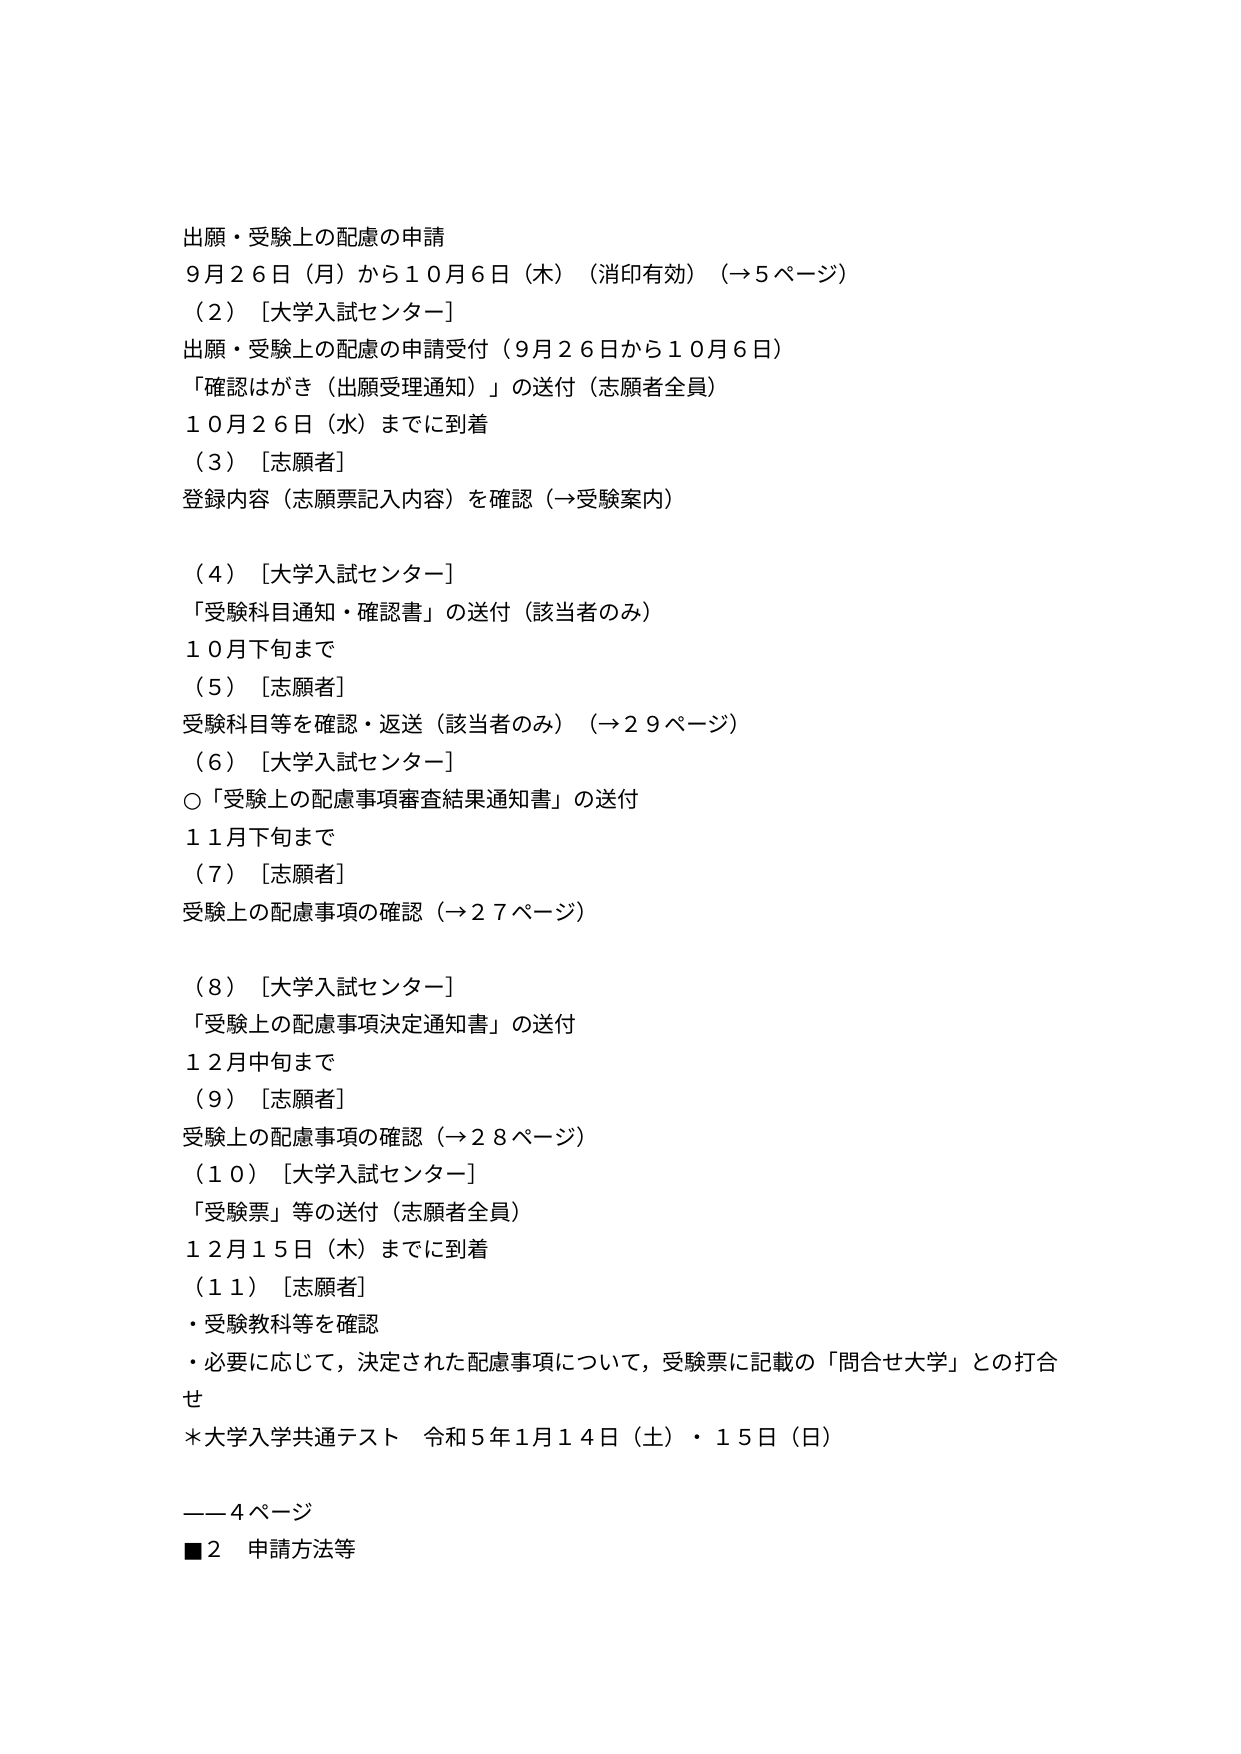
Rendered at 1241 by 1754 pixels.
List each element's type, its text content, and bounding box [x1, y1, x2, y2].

text １２月中旬まで [183, 1042, 1058, 1079]
text ■２ 申請方法等 [183, 1529, 1058, 1567]
text （２）［大学入試センター］ [183, 292, 1058, 329]
text 「確認はがき（出願受理通知）」の送付（志願者全員） [183, 367, 1058, 404]
text ９月２６日（月）から１０月６日（木）（消印有効）（→５ページ） [183, 254, 1058, 292]
text （９）［志願者］ [183, 1079, 1058, 1117]
text （１１）［志願者］ [183, 1267, 1058, 1304]
text １０月２６日（水）までに到着 [183, 404, 1058, 442]
text （８）［大学入試センター］ [183, 967, 1058, 1004]
text 出願・受験上の配慮の申請 [183, 217, 1058, 254]
text 「受験上の配慮事項決定通知書」の送付 [183, 1004, 1058, 1042]
text （５）［志願者］ [183, 667, 1058, 704]
text （３）［志願者］ [183, 442, 1058, 479]
text ――４ページ [183, 1492, 1058, 1529]
text 登録内容（志願票記入内容）を確認（→受験案内） [183, 479, 1058, 554]
text （４）［大学入試センター］ [183, 554, 1058, 592]
text 受験科目等を確認・返送（該当者のみ）（→２９ページ） [183, 704, 1058, 742]
text 受験上の配慮事項の確認（→２７ページ） [183, 892, 1058, 929]
text ○「受験上の配慮事項審査結果通知書」の送付 [183, 779, 1058, 817]
text ・受験教科等を確認 [183, 1304, 1058, 1342]
text （６）［大学入試センター］ [183, 742, 1058, 779]
text １０月下旬まで [183, 629, 1058, 667]
text 受験上の配慮事項の確認（→２８ページ） [183, 1117, 1058, 1154]
text （１０）［大学入試センター］ [183, 1154, 1058, 1192]
text ・必要に応じて，決定された配慮事項について，受験票に記載の「問合せ大学」との打合せ [183, 1342, 1058, 1417]
text １２月１５日（木）までに到着 [183, 1229, 1058, 1267]
text 「受験票」等の送付（志願者全員） [183, 1192, 1058, 1229]
text 出願・受験上の配慮の申請受付（９月２６日から１０月６日） [183, 329, 1058, 367]
text （７）［志願者］ [183, 854, 1058, 892]
text ＊大学入学共通テスト 令和５年１月１４日（土）・ １５日（日） [183, 1417, 1058, 1454]
text １１月下旬まで [183, 817, 1058, 854]
text 「受験科目通知・確認書」の送付（該当者のみ） [183, 592, 1058, 629]
